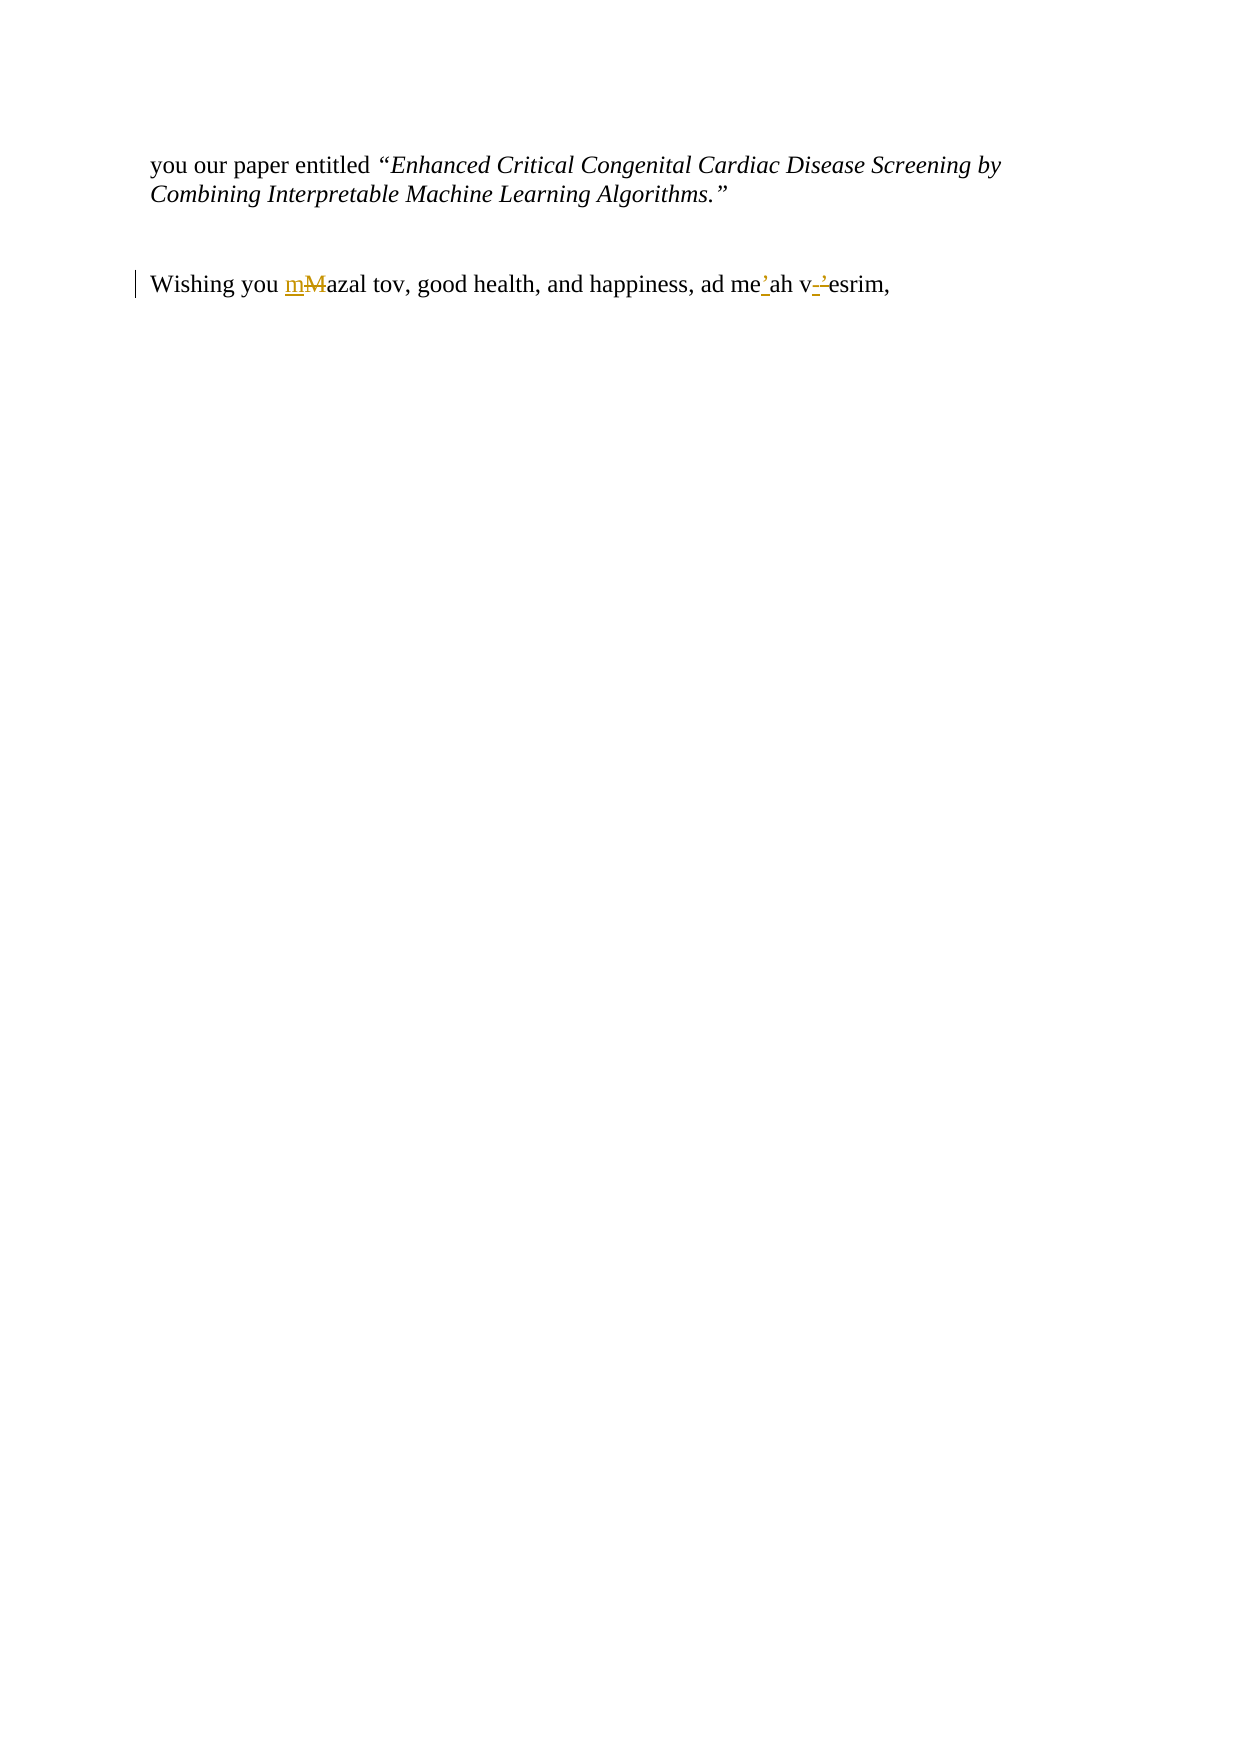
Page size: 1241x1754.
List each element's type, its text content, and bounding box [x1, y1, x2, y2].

text Wishing you azal tov, good health, and happiness, ad meah vesrim, [150, 269, 1090, 298]
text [150, 150, 1090, 207]
